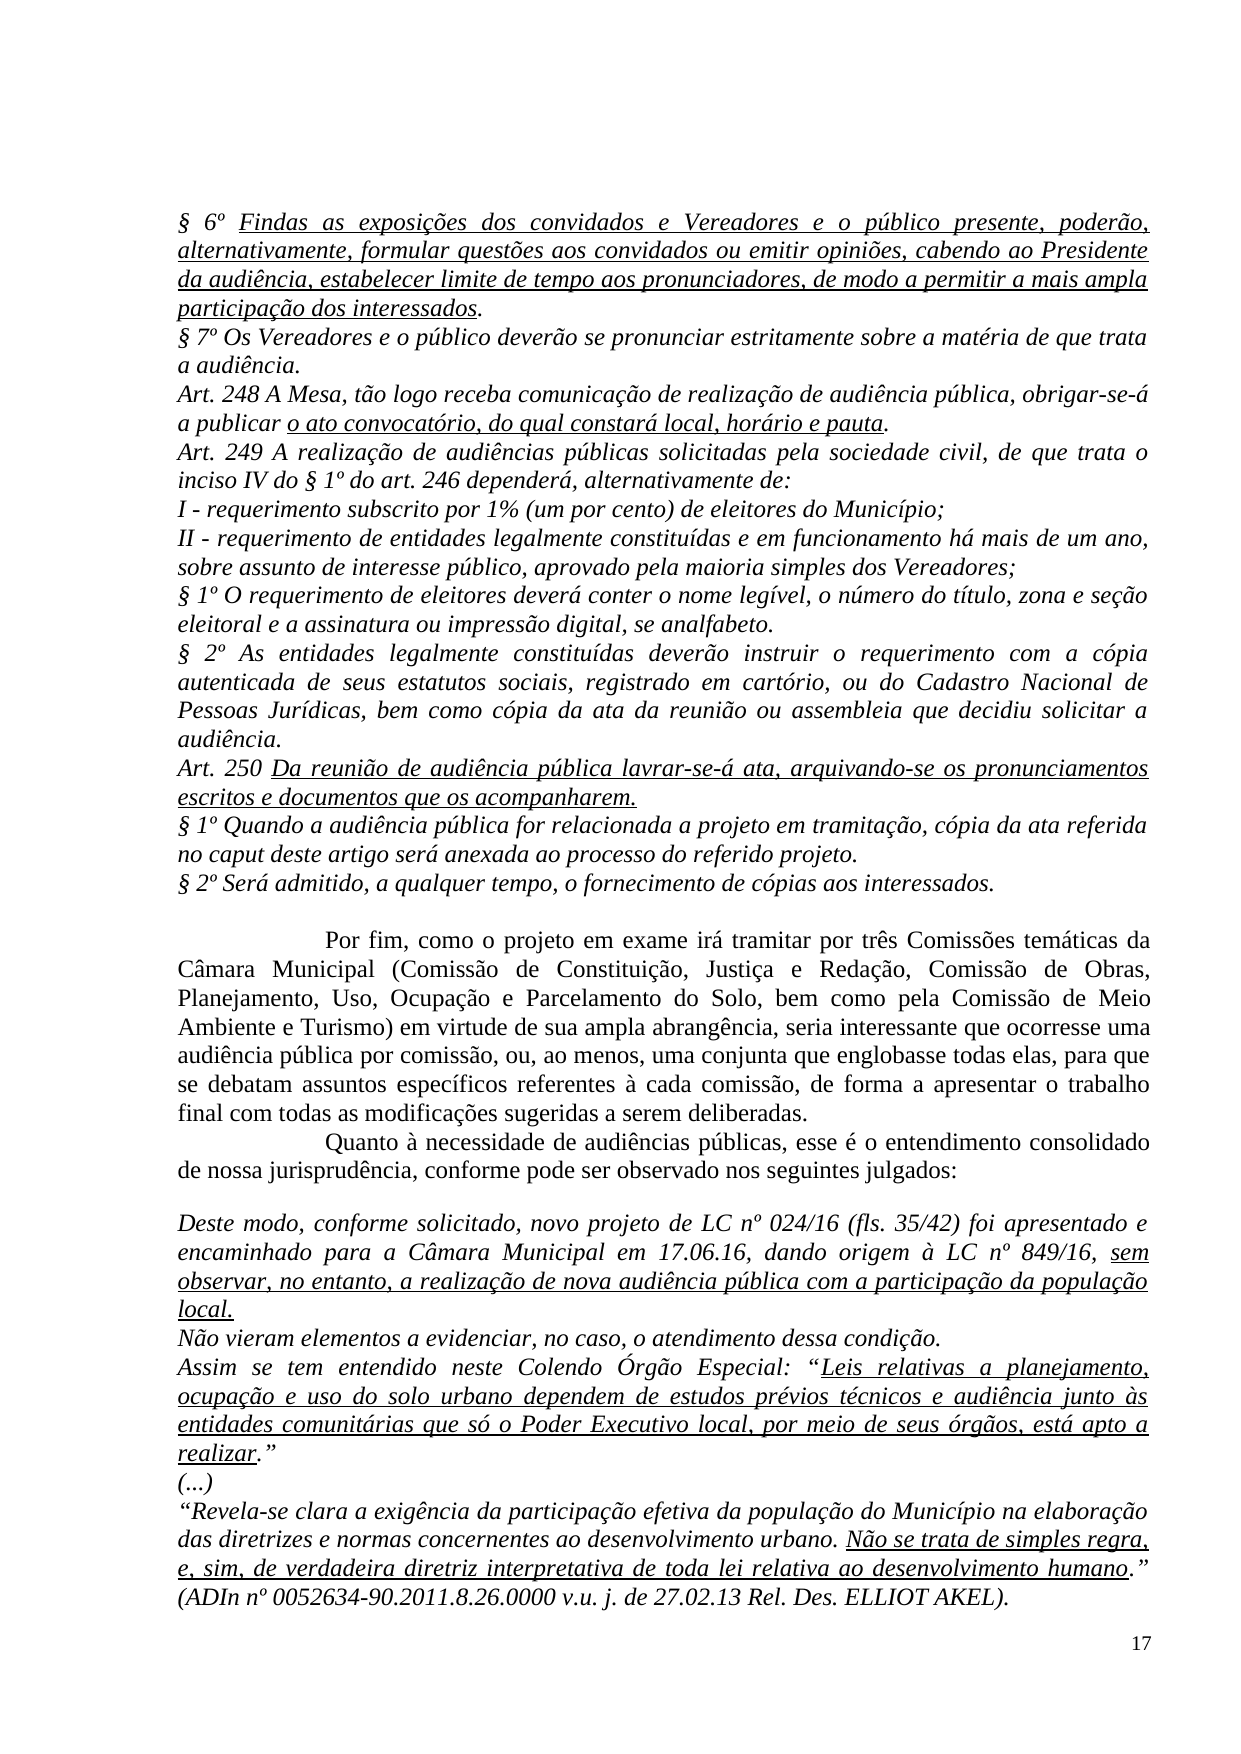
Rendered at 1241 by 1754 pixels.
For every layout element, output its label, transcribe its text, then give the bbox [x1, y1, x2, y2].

text Deste modo, conforme solicitado, novo projeto de LC nº 024/16 (fls. 35/42) foi apresentado e encaminhado para a Câmara Municipal em 17.06.16, dando origem à LC nº 849/16, sem observar, no entanto, a realização de nova audiência pública com a participação da população local. [177, 1208, 1152, 1323]
text II - requerimento de entidades legalmente constituídas e em funcionamento há mais de um ano, sobre assunto de interesse público, aprovado pela maioria simples dos Vereadores; [177, 523, 1152, 581]
text I - requerimento subscrito por 1% (um por cento) de eleitores do Município; [177, 494, 1152, 523]
text Não vieram elementos a evidenciar, no caso, o atendimento dessa condição. [177, 1323, 1152, 1352]
text § 1º O requerimento de eleitores deverá conter o nome legível, o número do título, zona e seção eleitoral e a assinatura ou impressão digital, se analfabeto. [177, 581, 1152, 638]
text Art. 250 Da reunião de audiência pública lavrar-se-á ata, arquivando-se os pronunciamentos escritos e documentos que os acompanharem. [177, 753, 1152, 811]
text (...) [177, 1467, 1152, 1496]
text Art. 249 A realização de audiências públicas solicitadas pela sociedade civil, de que trata o inciso IV do § 1º do art. 246 dependerá, alternativamente de: [177, 437, 1152, 494]
text “Revela-se clara a exigência da participação efetiva da população do Município na elaboração das diretrizes e normas concernentes ao desenvolvimento urbano. Não se trata de simples regra, e, sim, de verdadeira diretriz interpretativa de toda lei relativa ao desenvolvimento humano.” (ADIn nº 0052634-90.2011.8.26.0000 v.u. j. de 27.02.13 Rel. Des. ELLIOT AKEL). [177, 1496, 1152, 1611]
text Por fim, como o projeto em exame irá tramitar por três Comissões temáticas da Câmara Municipal (Comissão de Constituição, Justiça e Redação, Comissão de Obras, Planejamento, Uso, Ocupação e Parcelamento do Solo, bem como pela Comissão de Meio Ambiente e Turismo) em virtude de sua ampla abrangência, seria interessante que ocorresse uma audiência pública por comissão, ou, ao menos, uma conjunta que englobasse todas elas, para que se debatam assuntos específicos referentes à cada comissão, de forma a apresentar o trabalho final com todas as modificações sugeridas a serem deliberadas. [177, 926, 1152, 1127]
text § 2º As entidades legalmente constituídas deverão instruir o requerimento com a cópia autenticada de seus estatutos sociais, registrado em cartório, ou do Cadastro Nacional de Pessoas Jurídicas, bem como cópia da ata da reunião ou assembleia que decidiu solicitar a audiência. [177, 638, 1152, 753]
text Assim se tem entendido neste Colendo Órgão Especial: “Leis relativas a planejamento, ocupação e uso do solo urbano dependem de estudos prévios técnicos e audiência junto às entidades comunitárias que só o Poder Executivo local, por meio de seus órgãos, está apto a realizar.” [177, 1352, 1152, 1467]
text § 1º Quando a audiência pública for relacionada a projeto em tramitação, cópia da ata referida no caput deste artigo será anexada ao processo do referido projeto. [177, 811, 1152, 868]
text § 7º Os Vereadores e o público deverão se pronunciar estritamente sobre a matéria de que trata a audiência. [177, 322, 1152, 379]
text Art. 248 A Mesa, tão logo receba comunicação de realização de audiência pública, obrigar-se-á a publicar o ato convocatório, do qual constará local, horário e pauta. [177, 379, 1152, 437]
text § 2º Será admitido, a qualquer tempo, o fornecimento de cópias aos interessados. [177, 868, 1152, 897]
text Quanto à necessidade de audiências públicas, esse é o entendimento consolidado de nossa jurisprudência, conforme pode ser observado nos seguintes julgados: [177, 1127, 1152, 1184]
text § 6º Findas as exposições dos convidados e Vereadores e o público presente, poderão, alternativamente, formular questões aos convidados ou emitir opiniões, cabendo ao Presidente da audiência, estabelecer limite de tempo aos pronunciadores, de modo a permitir a mais ampla participação dos interessados. [177, 207, 1152, 322]
